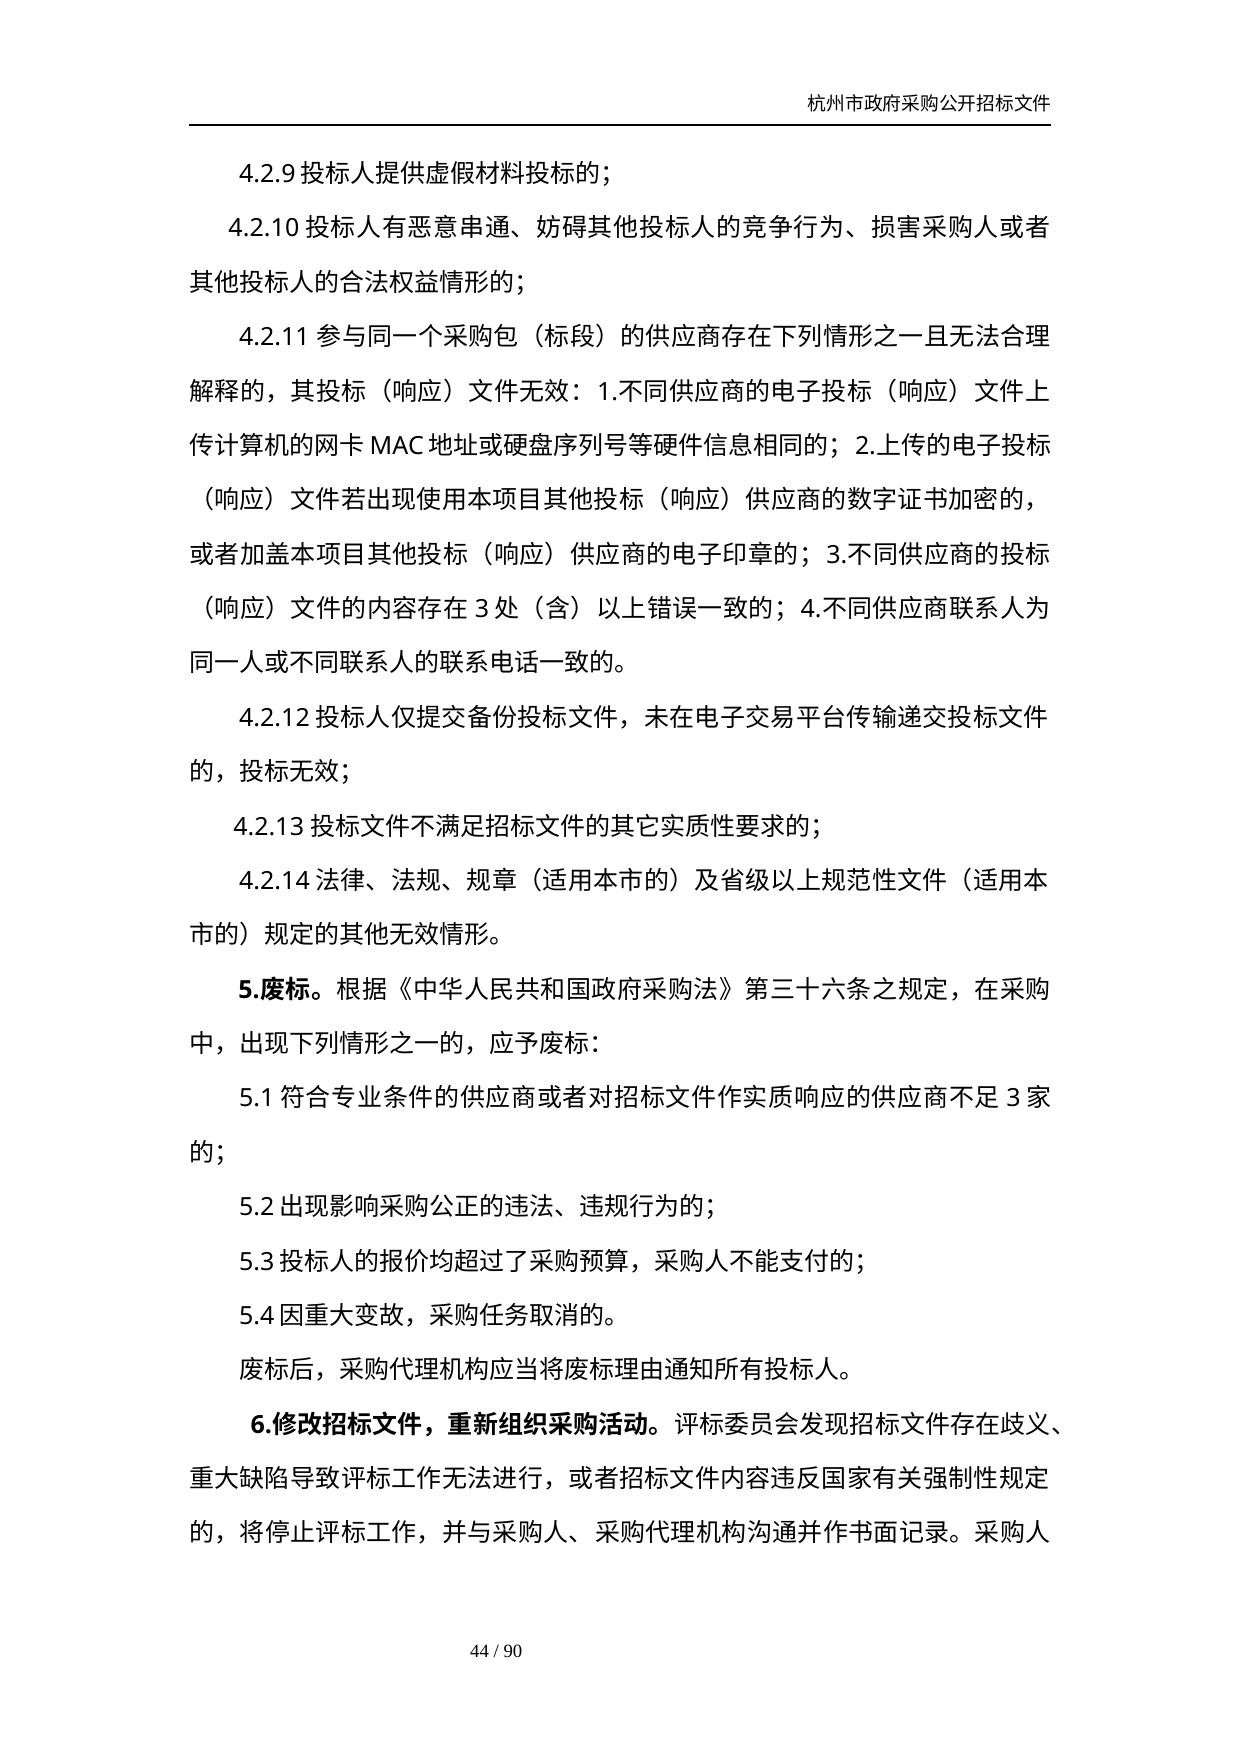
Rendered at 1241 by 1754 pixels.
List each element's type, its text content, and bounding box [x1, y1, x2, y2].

text 5.4因重大变故，采购任务取消的。 [189, 1295, 1051, 1332]
text 5.2出现影响采购公正的违法、违规行为的； [189, 1187, 1051, 1223]
subtitle 4.2.13 投标文件不满足招标文件的其它实质性要求的； [233, 806, 1051, 842]
text 4.2.10投标人有恶意串通、妨碍其他投标人的竞争行为、损害采购人或者其他投标人的合法权益情形的； [189, 208, 1051, 298]
text 5.废标。根据《中华人民共和国政府采购法》第三十六条之规定，在采购中，出现下列情形之一的，应予废标： [189, 969, 1051, 1060]
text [189, 1404, 1051, 1549]
text 4.2.11 参与同一个采购包（标段）的供应商存在下列情形之一且无法合理解释的，其投标（响应）文件无效：1.不同供应商的电子投标（响应）文件上传计算机的网卡MAC地址或硬盘序列号等硬件信息相同的；2.上传的电子投标（响应）文件若出现使用本项目其他投标（响应）供应商的数字证书加密的，或者加盖本项目其他投标（响应）供应商的电子印章的；3.不同供应商的投标（响应）文件的内容存在3处（含）以上错误一致的；4.不同供应商联系人为同一人或不同联系人的联系电话一致的。 [189, 317, 1051, 679]
text 废标后，采购代理机构应当将废标理由通知所有投标人。 [189, 1350, 1051, 1386]
text 4.2.9投标人提供虚假材料投标的； [189, 153, 1051, 190]
text 4.2.12投标人仅提交备份投标文件，未在电子交易平台传输递交投标文件的，投标无效； [189, 697, 1051, 788]
text 5.3投标人的报价均超过了采购预算，采购人不能支付的； [189, 1241, 1051, 1277]
text 5.1符合专业条件的供应商或者对招标文件作实质响应的供应商不足3家的； [189, 1078, 1051, 1168]
text 4.2.14法律、法规、规章（适用本市的）及省级以上规范性文件（适用本市的）规定的其他无效情形。 [189, 860, 1051, 951]
